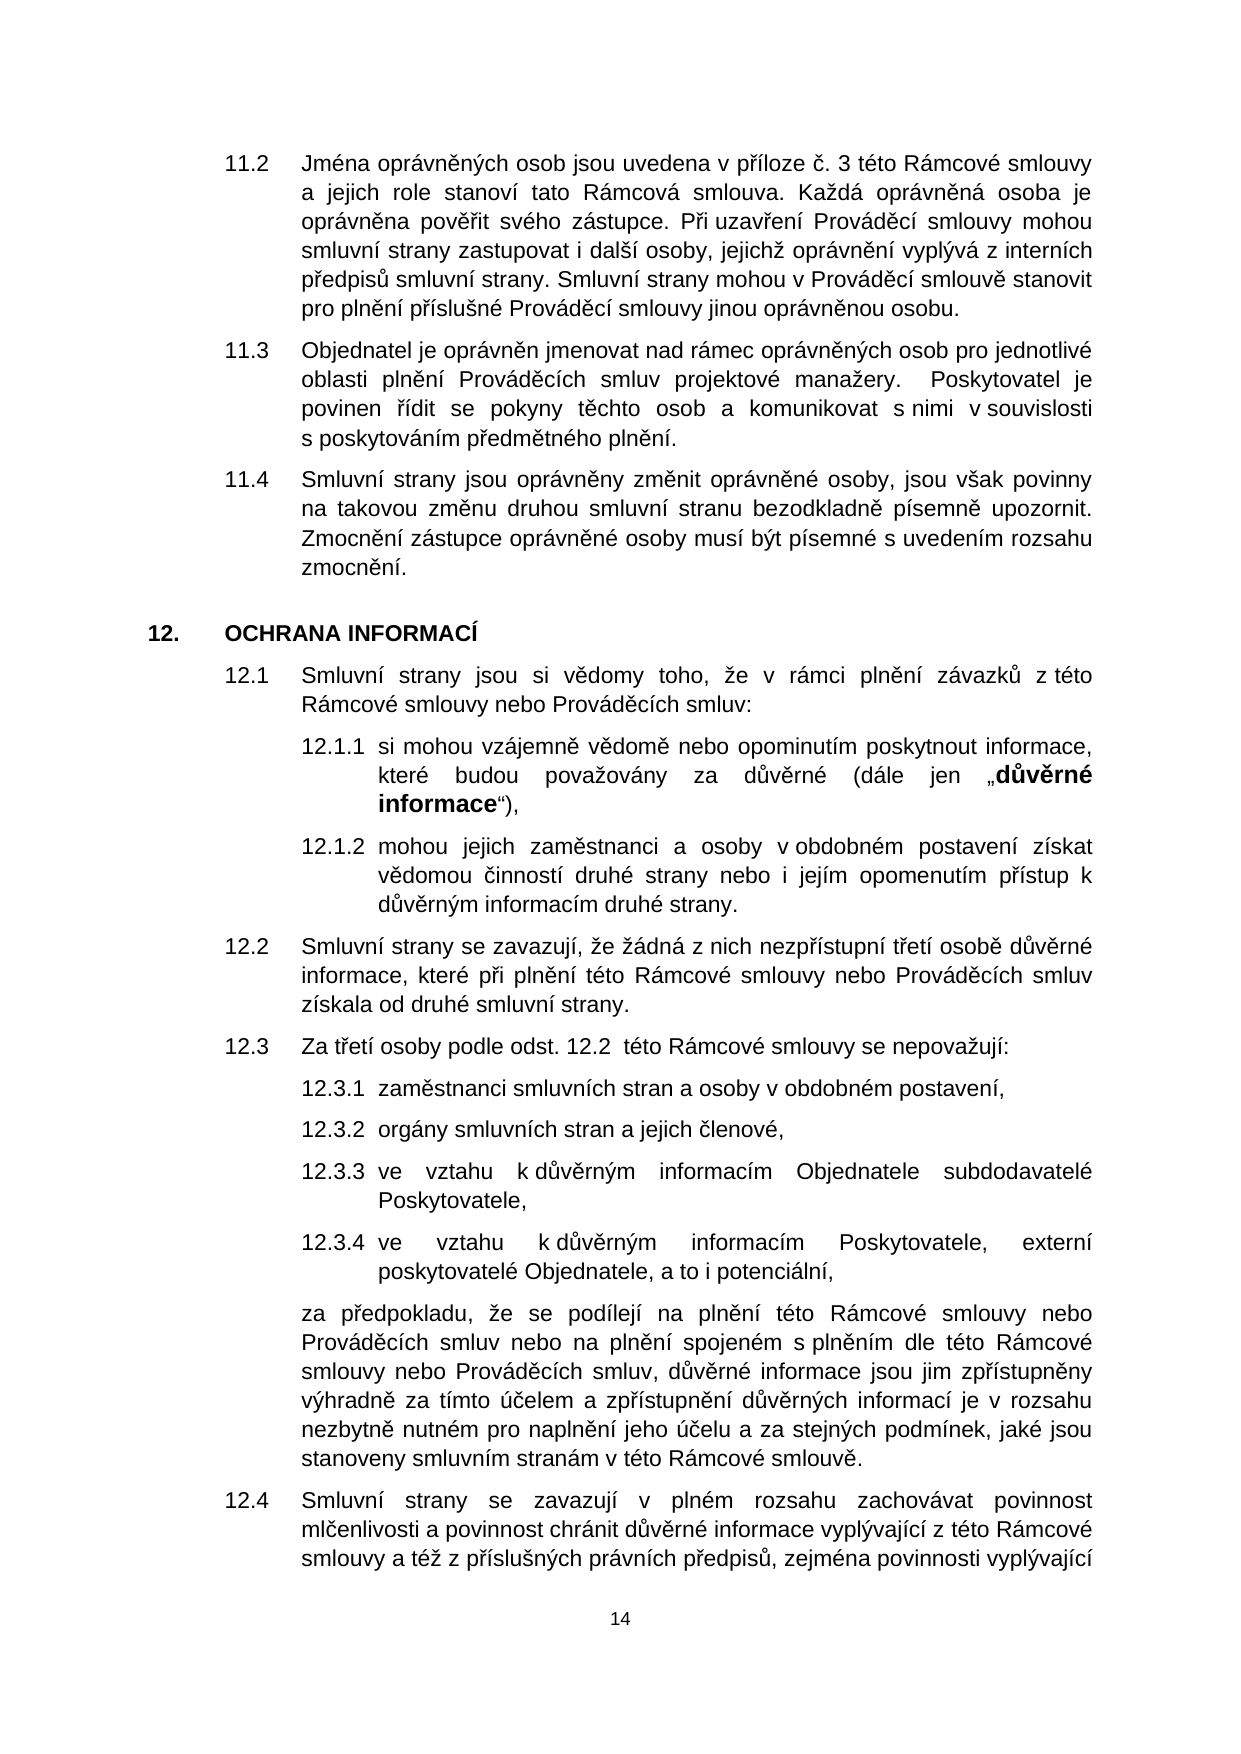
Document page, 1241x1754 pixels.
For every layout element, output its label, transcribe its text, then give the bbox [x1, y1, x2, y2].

text Smluvní strany jsou si vědomy toho, že v rámci plnění závazků z této Rámcové smlouvy nebo Prováděcích smluv: [224, 660, 1093, 718]
text Jména oprávněných osob jsou uvedena v příloze č. 3 této Rámcové smlouvy a jejich role stanoví tato Rámcová smlouva. Každá oprávněná osoba je oprávněna pověřit svého zástupce. Při uzavření Prováděcí smlouvy mohou smluvní strany zastupovat i další osoby, jejichž oprávnění vyplývá z interních předpisů smluvní strany. Smluvní strany mohou v Prováděcí smlouvě stanovit pro plnění příslušné Prováděcí smlouvy jinou oprávněnou osobu. [224, 148, 1093, 323]
list za předpokladu, že se podílejí na plnění této Rámcové smlouvy nebo Prováděcích smluv nebo na plnění spojeném s plněním dle této Rámcové smlouvy nebo Prováděcích smluv, důvěrné informace jsou jim zpřístupněny výhradně za tímto účelem a zpřístupnění důvěrných informací je v rozsahu nezbytně nutném pro naplnění jeho účelu a za stejných podmínek, jaké jsou stanoveny smluvním stranám v této Rámcové smlouvě. [301, 1298, 1093, 1473]
list orgány smluvních stran a jejich členové, [301, 1114, 1093, 1143]
list ve vztahu k důvěrným informacím Objednatele subdodavatelé Poskytovatele, [301, 1156, 1093, 1214]
text Smluvní strany jsou oprávněny změnit oprávněné osoby, jsou však povinny na takovou změnu druhou smluvní stranu bezodkladně písemně upozornit. Zmocnění zástupce oprávněné osoby musí být písemné s uvedením rozsahu zmocnění. [224, 464, 1093, 581]
list zaměstnanci smluvních stran a osoby v obdobném postavení, [301, 1073, 1093, 1102]
text Objednatel je oprávněn jmenovat nad rámec oprávněných osob pro jednotlivé oblasti plnění Prováděcích smluv projektové manažery. Poskytovatel je povinen řídit se pokyny těchto osob a komunikovat s nimi v souvislosti s poskytováním předmětného plnění. [224, 335, 1093, 452]
text Smluvní strany se zavazují, že žádná z nich nezpřístupní třetí osobě důvěrné informace, které při plnění této Rámcové smlouvy nebo Prováděcích smluv získala od druhé smluvní strany. [224, 931, 1093, 1018]
text Za třetí osoby podle odst. 12.2 této Rámcové smlouvy se nepovažují: [224, 1031, 1093, 1060]
text OCHRANA INFORMACÍ [148, 618, 1093, 648]
list mohou jejich zaměstnanci a osoby v obdobném postavení získat vědomou činností druhé strany nebo i jejím opomenutím přístup k důvěrným informacím druhé strany. [301, 831, 1093, 918]
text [224, 1485, 1093, 1573]
list si mohou vzájemně vědomě nebo opominutím poskytnout informace, které budou považovány za důvěrné (dále jen „důvěrné informace“), [301, 731, 1093, 818]
list ve vztahu k důvěrným informacím Poskytovatele, externí poskytovatelé Objednatele, a to i potenciální, [301, 1227, 1093, 1285]
